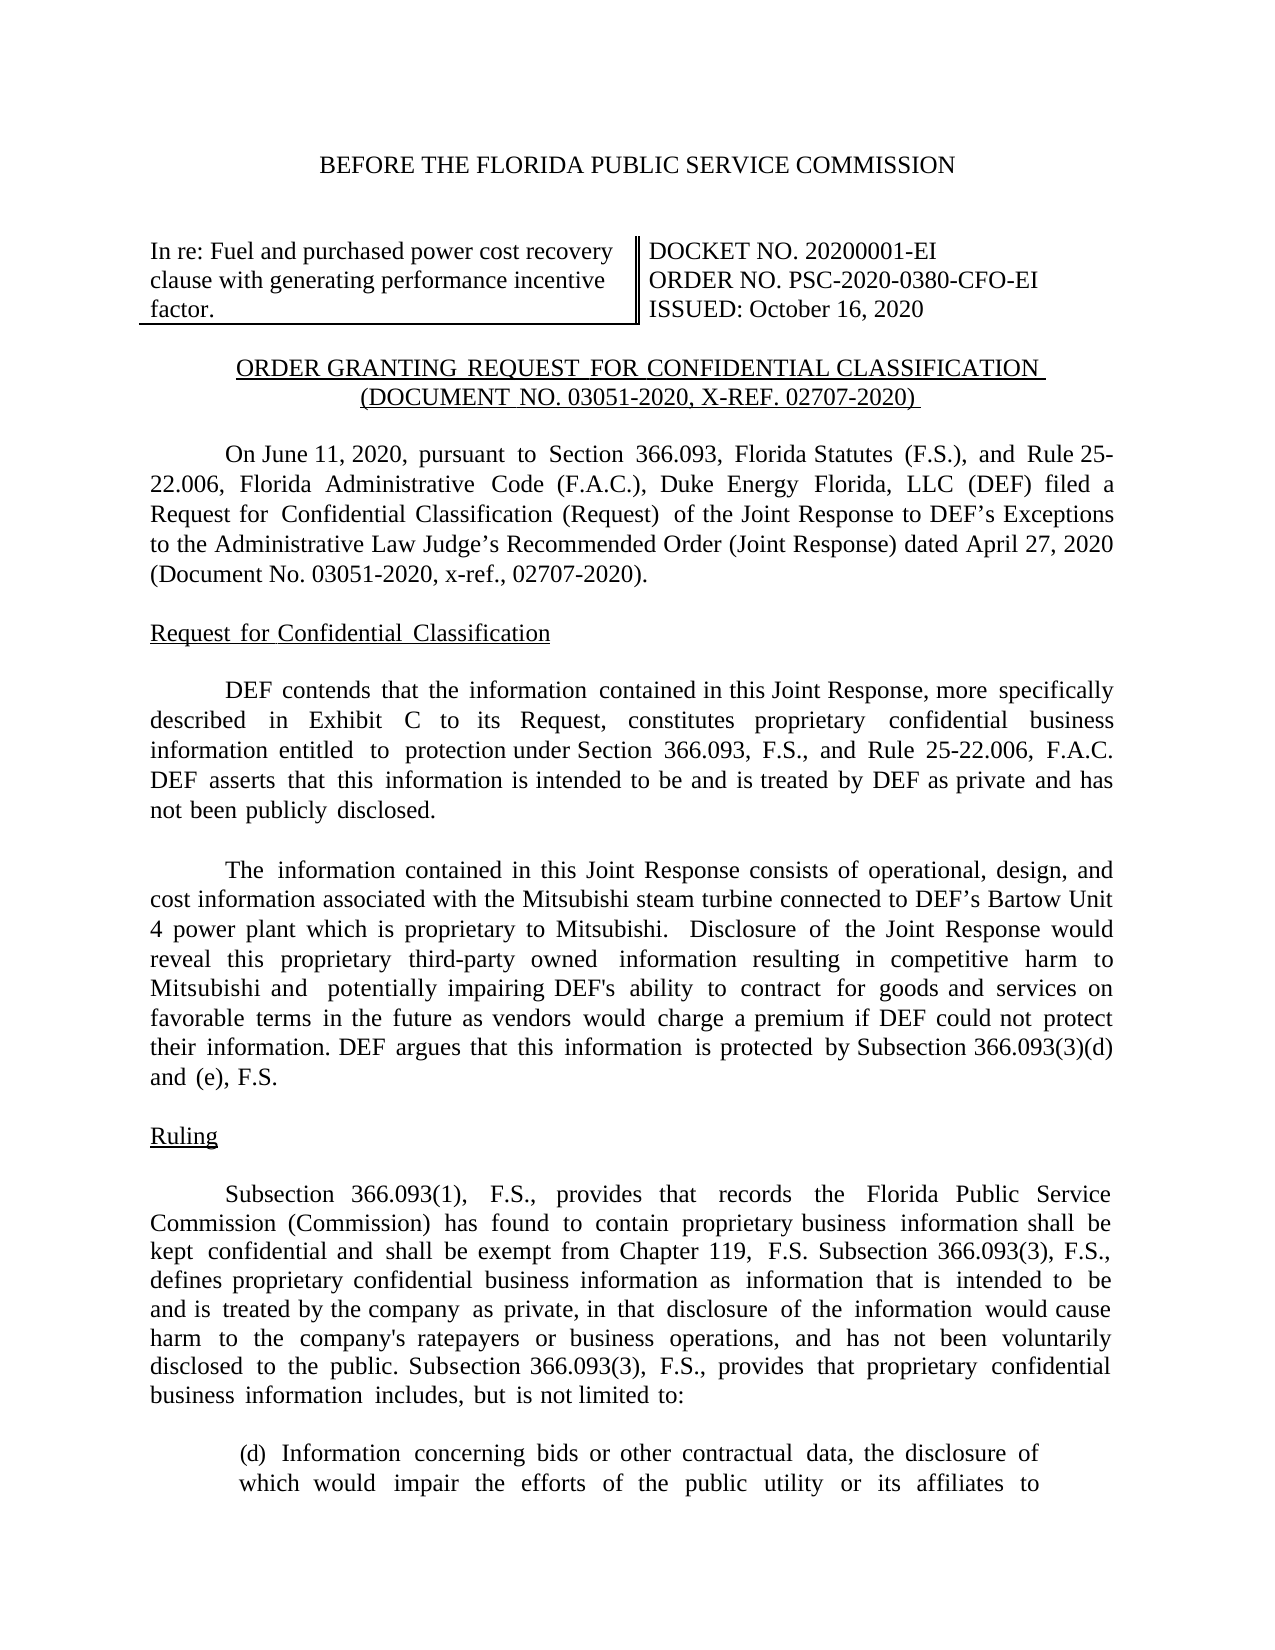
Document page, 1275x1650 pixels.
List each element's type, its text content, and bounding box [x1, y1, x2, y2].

text Subsection 366.093(1), F.S., provides that records the Florida Public Service Commission (Commission) has found to contain proprietary business information shall be kept confidential and shall be exempt from Chapter 119, F.S. Subsection 366.093(3), F.S., defines proprietary confidential business information as information that is intended to be and is treated by the company as private, in that disclosure of the information would cause harm to the company's ratepayers or business operations, and has not been voluntarily disclosed to the public. Subsection 366.093(3), F.S., provides that proprietary confidential business information includes, but is not limited to: [150, 1179, 1111, 1409]
text Request for Confidential Classification [150, 618, 1125, 647]
text (DOCUMENT NO. 03051-2020, X-REF. 02707-2020) [150, 382, 1125, 411]
text DEF contends that the information contained in this Joint Response, more specifically described in Exhibit C to its Request, constitutes proprietary confidential business information entitled to protection under Section 366.093, F.S., and Rule 25-22.006, F.A.C. DEF asserts that this information is intended to be and is treated by DEF as private and has not been publicly disclosed. [150, 676, 1114, 824]
table_header DOCKET NO. 20200001-EI ORDER NO. PSC-2020-0380-CFO-EI ISSUED: October 16, 2020 [640, 236, 1136, 322]
text The information contained in this Joint Response consists of operational, design, and cost information associated with the Mitsubishi steam turbine connected to DEF’s Bartow Unit 4 power plant which is proprietary to Mitsubishi. Disclosure of the Joint Response would reveal this proprietary third-party owned information resulting in competitive harm to Mitsubishi and potentially impairing DEF's ability to contract for goods and services on favorable terms in the future as vendors would charge a premium if DEF could not protect their information. DEF argues that this information is protected by Subsection 366.093(3)(d) and (e), F.S. [150, 855, 1114, 1091]
text ORDER GRANTING REQUEST FOR CONFIDENTIAL CLASSIFICATION [150, 353, 1125, 382]
subtitle BEFORE THE FLORIDA PUBLIC SERVICE COMMISSION [150, 150, 1125, 179]
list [239, 1438, 1039, 1497]
table_header In re: Fuel and purchased power cost recovery clause with generating performance incentive factor. [139, 236, 635, 322]
text Ruling [150, 1121, 1125, 1150]
text On June 11, 2020, pursuant to Section 366.093, Florida Statutes (F.S.), and Rule 25-22.006, Florida Administrative Code (F.A.C.), Duke Energy Florida, LLC (DEF) filed a Request for Confidential Classification (Request) of the Joint Response to DEF’s Exceptions to the Administrative Law Judge’s Recommended Order (Joint Response) dated April 27, 2020 (Document No. 03051-2020, x-ref., 02707-2020). [150, 439, 1114, 588]
